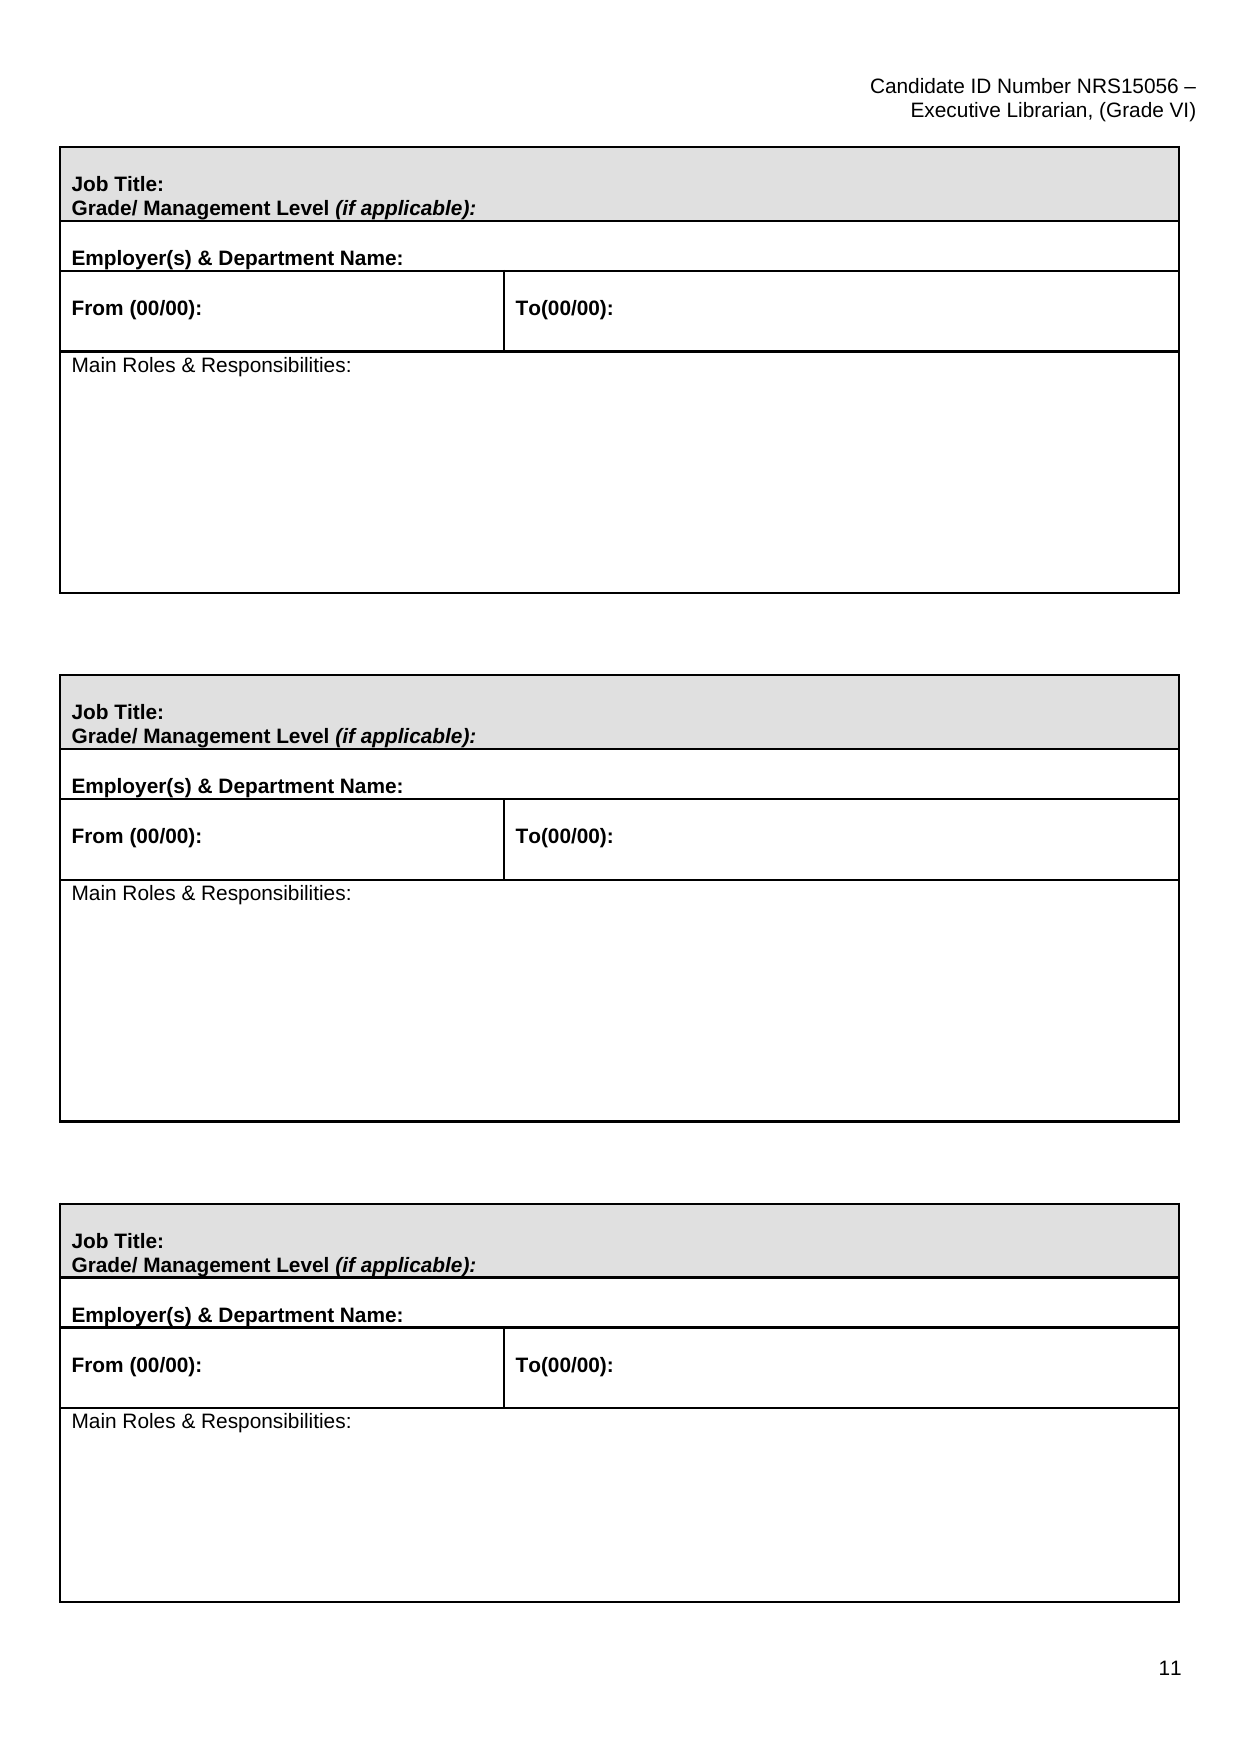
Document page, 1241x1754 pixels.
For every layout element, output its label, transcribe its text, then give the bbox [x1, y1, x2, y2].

table_cell Employer(s) & Department Name: [61, 222, 1178, 270]
table_cell From (00/00): [61, 272, 503, 350]
table_cell Main Roles & Responsibilities: [61, 1409, 1178, 1601]
table_cell Main Roles & Responsibilities: [61, 881, 1178, 1120]
table_cell Employer(s) & Department Name: [61, 750, 1178, 798]
table_cell To(00/00): [505, 800, 1178, 879]
table_header Job Title: Grade/ Management Level (if applicable): [61, 148, 1178, 220]
table_header Job Title: Grade/ Management Level (if applicable): [61, 676, 1178, 748]
table_cell To(00/00): [505, 1329, 1178, 1407]
table_cell Employer(s) & Department Name: [61, 1279, 1178, 1326]
table_header Job Title: Grade/ Management Level (if applicable): [61, 1205, 1178, 1276]
table_cell From (00/00): [61, 800, 503, 879]
table_cell From (00/00): [61, 1329, 503, 1407]
table_cell To(00/00): [505, 272, 1178, 350]
table_cell Main Roles & Responsibilities: [61, 353, 1178, 592]
